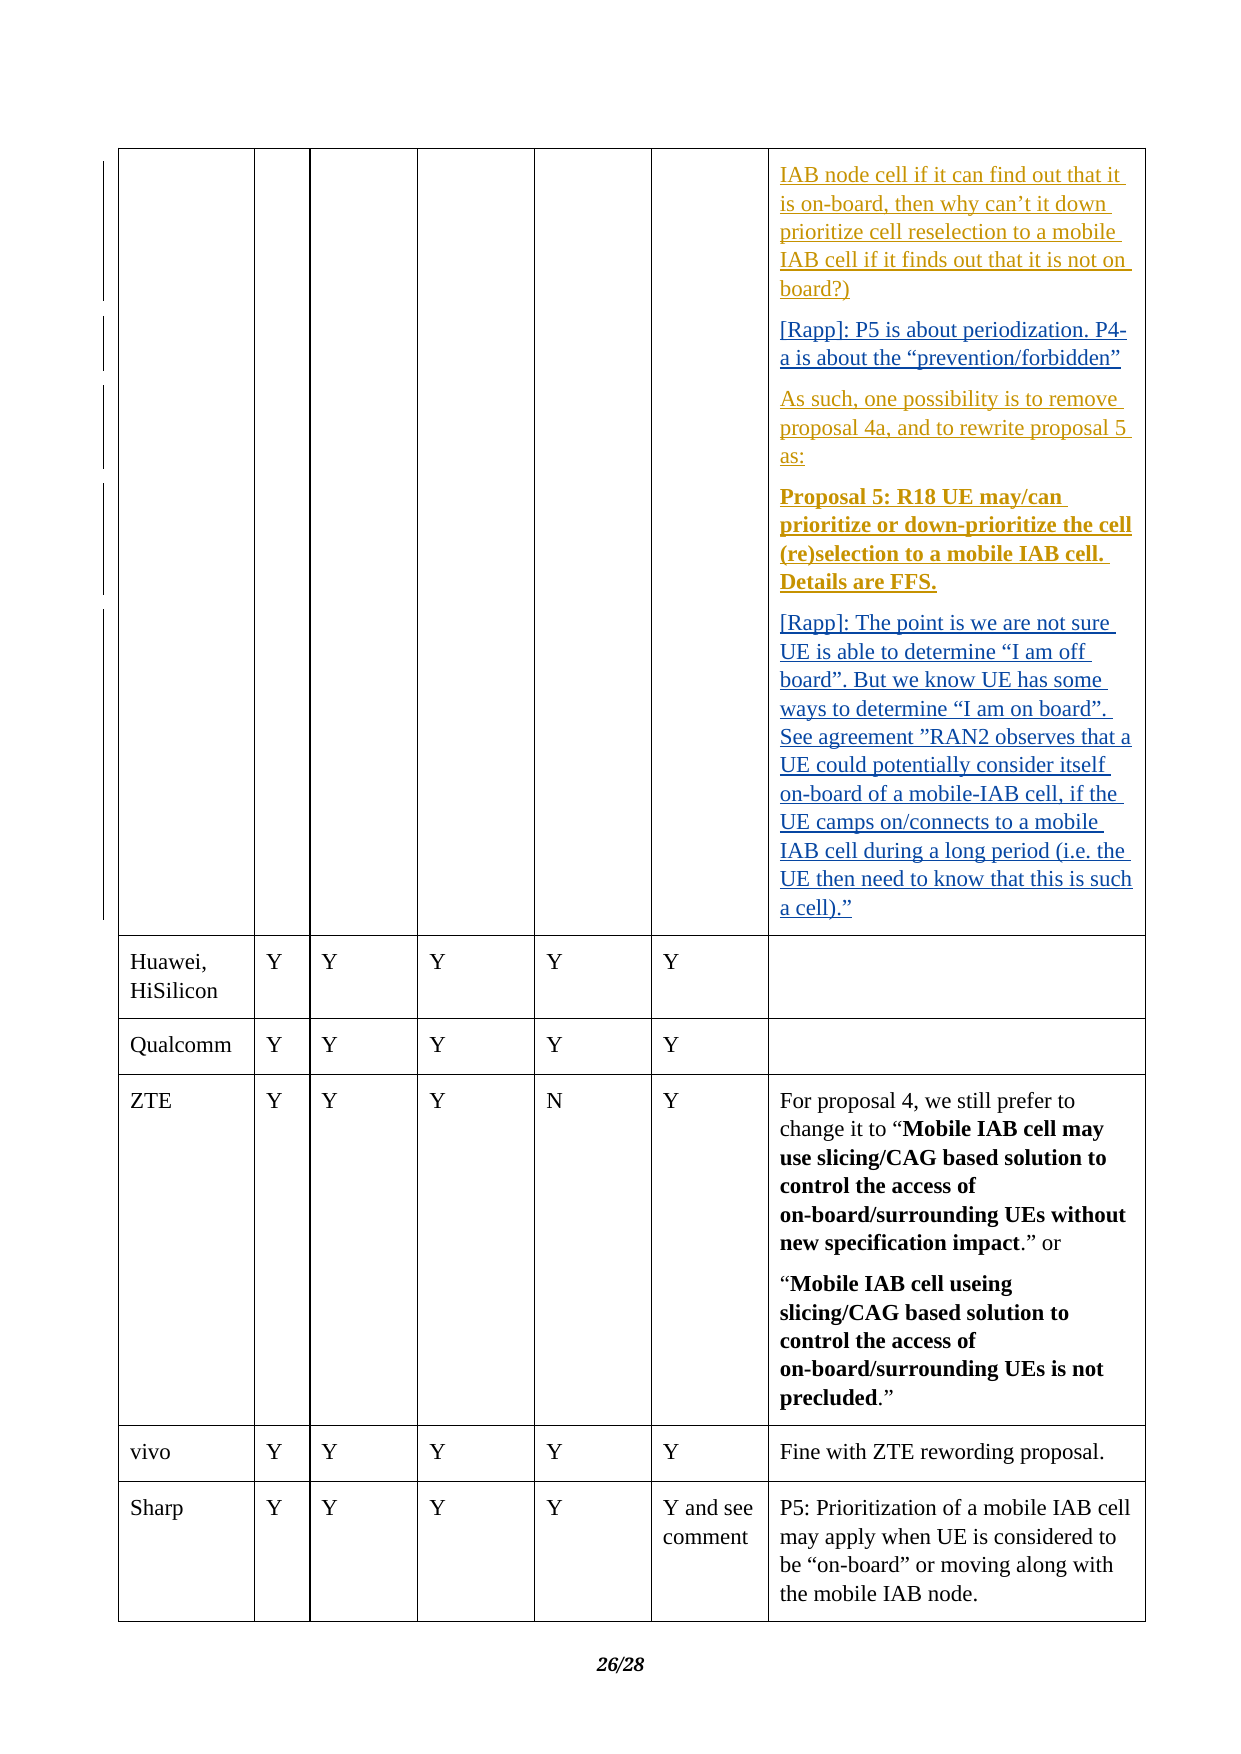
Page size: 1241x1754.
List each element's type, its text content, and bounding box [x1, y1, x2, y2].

table_cell Y [255, 1426, 309, 1481]
table_cell Y [652, 1019, 768, 1073]
table_cell Y [255, 936, 309, 1018]
table_cell Y [255, 1482, 309, 1621]
table_cell [769, 1019, 1145, 1073]
table_cell Y [418, 1426, 534, 1481]
table_cell [769, 936, 1145, 1018]
table_cell Y [535, 1426, 651, 1481]
table_cell Fine with ZTE rewording proposal. [769, 1426, 1145, 1481]
table_cell Y [418, 936, 534, 1018]
table_cell Y [535, 936, 651, 1018]
table_cell Y [311, 1075, 417, 1425]
table_cell Y [311, 1482, 417, 1621]
table_cell Y [311, 936, 417, 1018]
table_cell Y [311, 1019, 417, 1073]
table_cell ZTE [119, 1075, 254, 1425]
table_cell Y [255, 1075, 309, 1425]
table_cell [119, 149, 254, 935]
table_cell [255, 149, 309, 935]
table_cell Y and see comment [652, 1482, 768, 1621]
table_cell Y [418, 1019, 534, 1073]
table_cell N [535, 1075, 651, 1425]
table_cell Y [535, 1019, 651, 1073]
table_cell Y [311, 1426, 417, 1481]
table_cell [769, 149, 1145, 935]
table_cell For proposal 4, we still prefer to change it to “Mobile IAB cell may use slicing/CAG based solution to control the access of on-board/surrounding UEs without new specification impact.” or “Mobile IAB cell useing slicing/CAG based solution to control the access of on-board/surrounding UEs is not precluded.” [769, 1075, 1145, 1425]
table_cell Y [418, 1075, 534, 1425]
table_cell P5: Prioritization of a mobile IAB cell may apply when UE is considered to be “on-board” or moving along with the mobile IAB node. [769, 1482, 1145, 1621]
table_cell [418, 149, 534, 935]
table_cell Y [535, 1482, 651, 1621]
table_cell Y [418, 1482, 534, 1621]
table_cell Qualcomm [119, 1019, 254, 1073]
table_cell Sharp [119, 1482, 254, 1621]
table_cell Y [652, 1075, 768, 1425]
table_cell [535, 149, 651, 935]
table_cell [311, 149, 417, 935]
table_cell Huawei, HiSilicon [119, 936, 254, 1018]
table_cell Y [652, 1426, 768, 1481]
table_cell [652, 149, 768, 935]
table_cell Y [652, 936, 768, 1018]
table_cell Y [255, 1019, 309, 1073]
table_cell vivo [119, 1426, 254, 1481]
